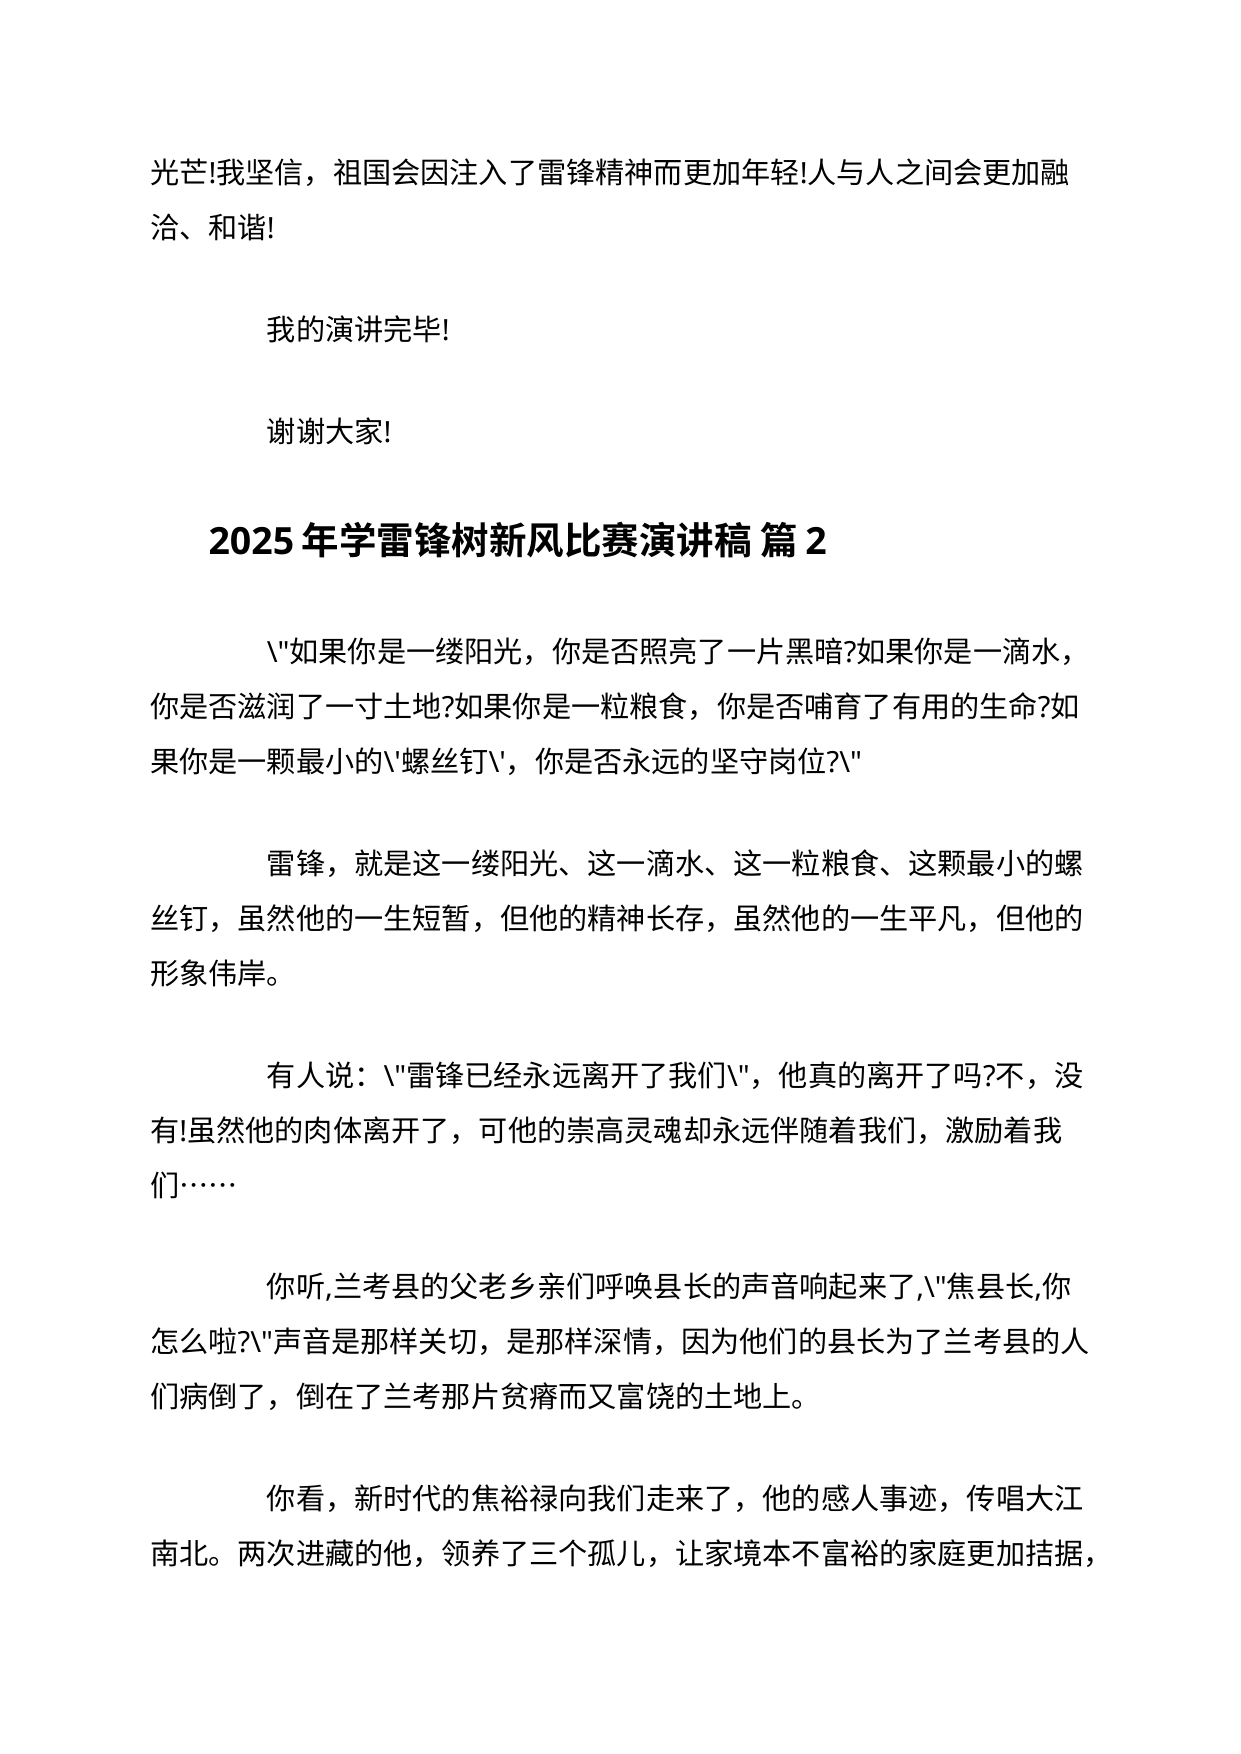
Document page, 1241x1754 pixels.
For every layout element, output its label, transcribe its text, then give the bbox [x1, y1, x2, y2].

text 2025年学雷锋树新风比赛演讲稿 篇2 [150, 511, 1090, 565]
text 谢谢大家! [150, 409, 1090, 451]
text \"如果你是一缕阳光，你是否照亮了一片黑暗?如果你是一滴水，你是否滋润了一寸土地?如果你是一粒粮食，你是否哺育了有用的生命?如果你是一颗最小的\'螺丝钉\'，你是否永远的坚守岗位?\" [150, 628, 1090, 781]
text 我的演讲完毕! [150, 307, 1090, 349]
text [150, 1476, 1090, 1573]
text 你听,兰考县的父老乡亲们呼唤县长的声音响起来了,\"焦县长,你怎么啦?\"声音是那样关切，是那样深情，因为他们的县长为了兰考县的人们病倒了，倒在了兰考那片贫瘠而又富饶的土地上。 [150, 1264, 1090, 1416]
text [150, 150, 1090, 247]
text 有人说：\"雷锋已经永远离开了我们\"，他真的离开了吗?不，没有!虽然他的肉体离开了，可他的崇高灵魂却永远伴随着我们，激励着我们…… [150, 1052, 1090, 1204]
text 雷锋，就是这一缕阳光、这一滴水、这一粒粮食、这颗最小的螺丝钉，虽然他的一生短暂，但他的精神长存，虽然他的一生平凡，但他的形象伟岸。 [150, 841, 1090, 993]
